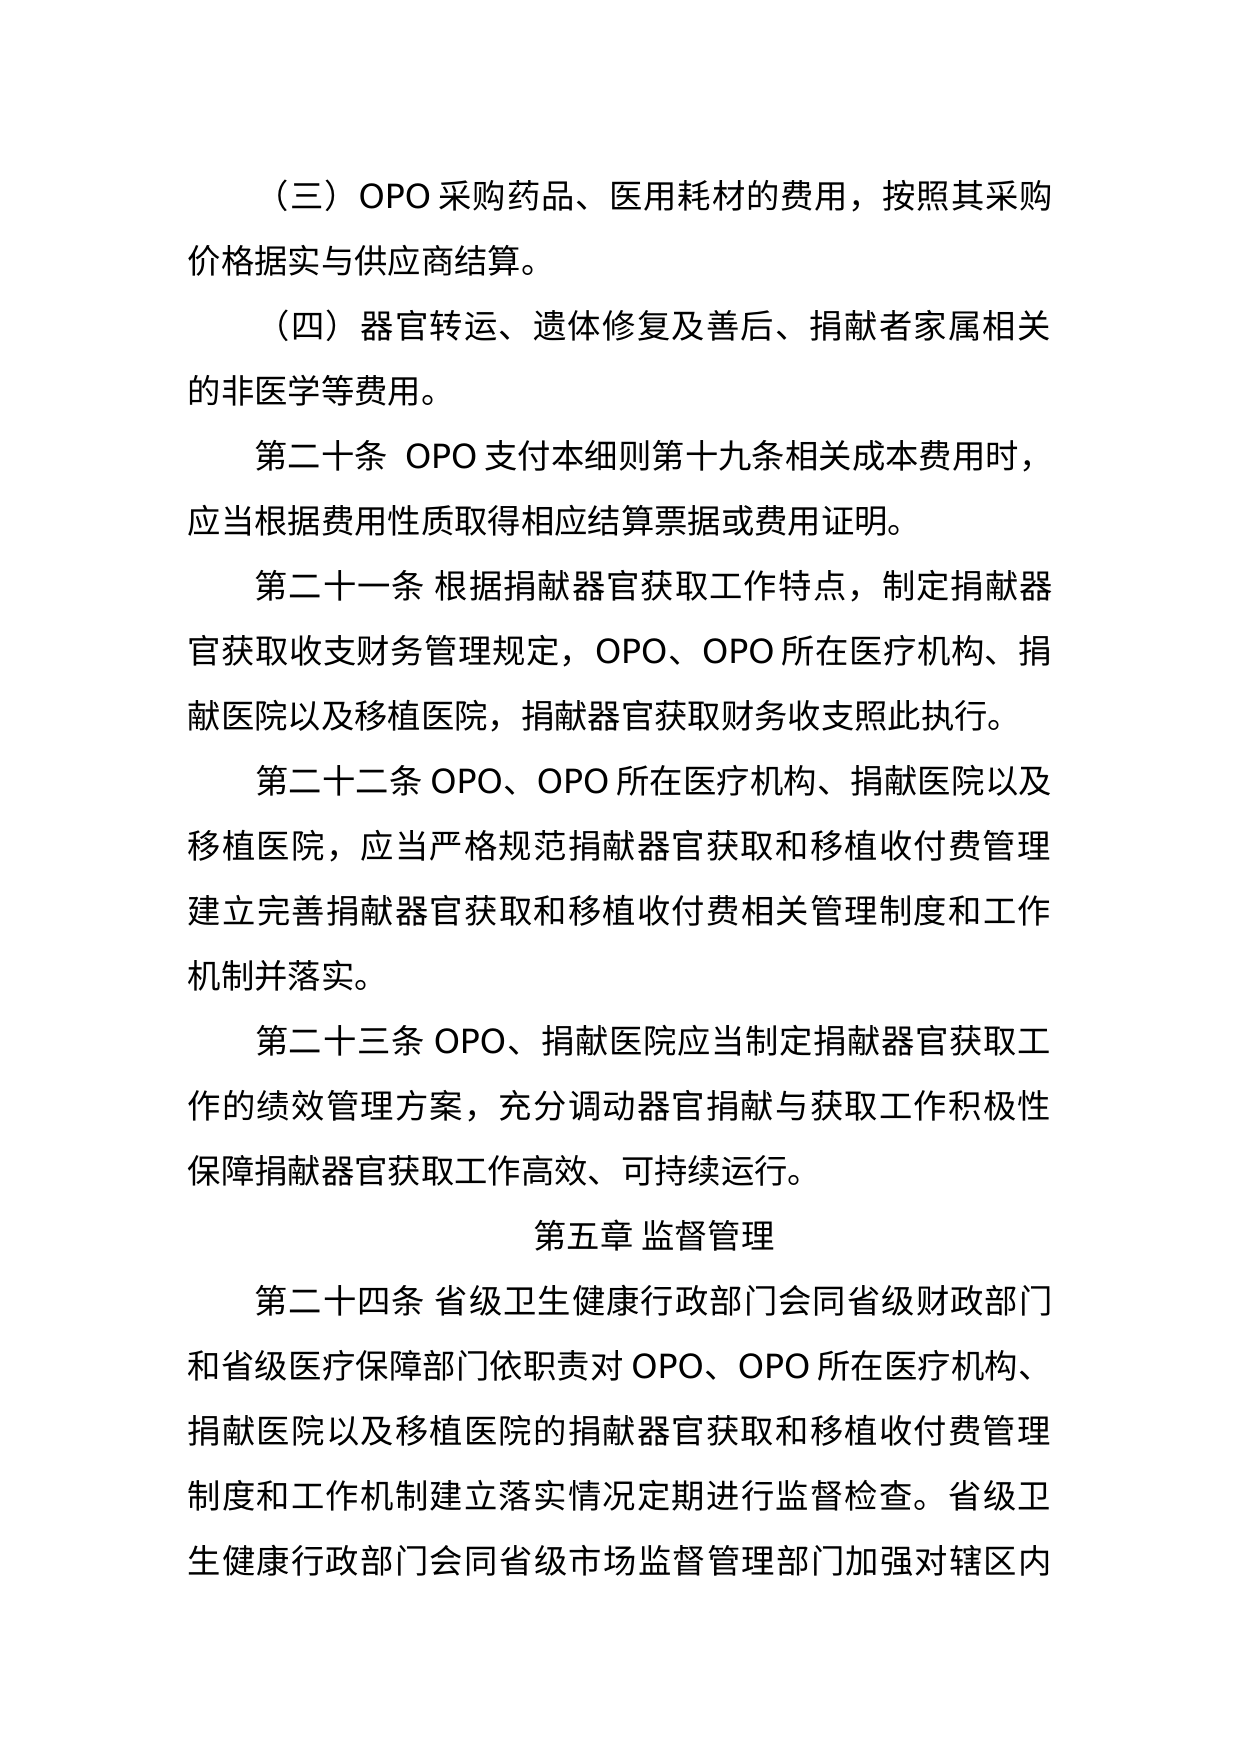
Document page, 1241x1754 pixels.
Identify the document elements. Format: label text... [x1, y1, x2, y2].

text （三）OPO采购药品、医用耗材的费用，按照其采购价格据实与供应商结算。 [187, 162, 1053, 292]
text 第五章 监督管理 [187, 1202, 1053, 1267]
text 第二十一条 根据捐献器官获取工作特点，制定捐献器官获取收支财务管理规定，OPO、OPO所在医疗机构、捐献医院以及移植医院，捐献器官获取财务收支照此执行。 [187, 552, 1053, 747]
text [187, 1267, 1053, 1592]
text 第二十二条 OPO、OPO所在医疗机构、捐献医院以及移植医院，应当严格规范捐献器官获取和移植收付费管理，建立完善捐献器官获取和移植收付费相关管理制度和工作机制并落实。 [187, 747, 1053, 1007]
text 第二十三条 OPO、捐献医院应当制定捐献器官获取工作的绩效管理方案，充分调动器官捐献与获取工作积极性，保障捐献器官获取工作高效、可持续运行。 [187, 1007, 1053, 1202]
text 第二十条 OPO支付本细则第十九条相关成本费用时，应当根据费用性质取得相应结算票据或费用证明。 [187, 422, 1053, 552]
text （四）器官转运、遗体修复及善后、捐献者家属相关的非医学等费用。 [187, 292, 1053, 422]
